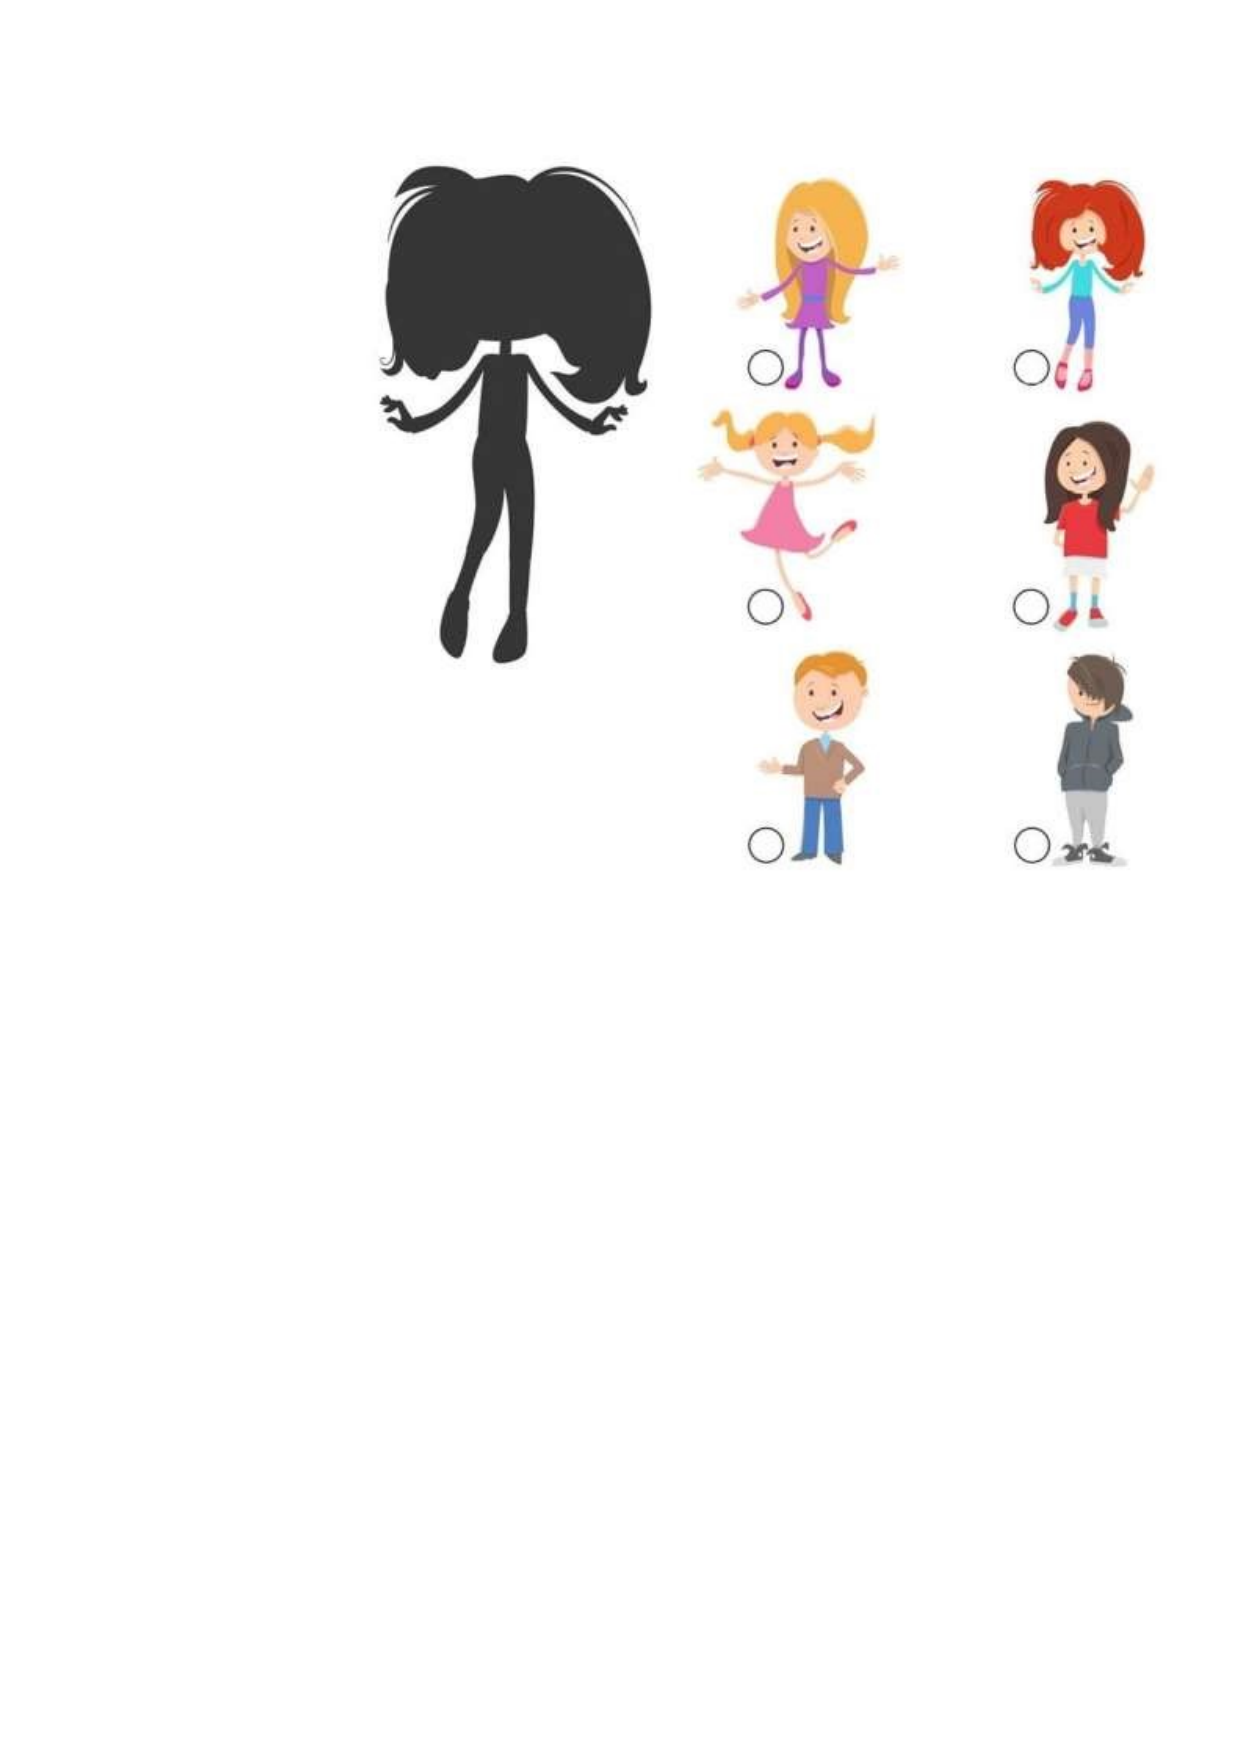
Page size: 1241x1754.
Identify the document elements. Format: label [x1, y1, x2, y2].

picture [178, 118, 1241, 914]
